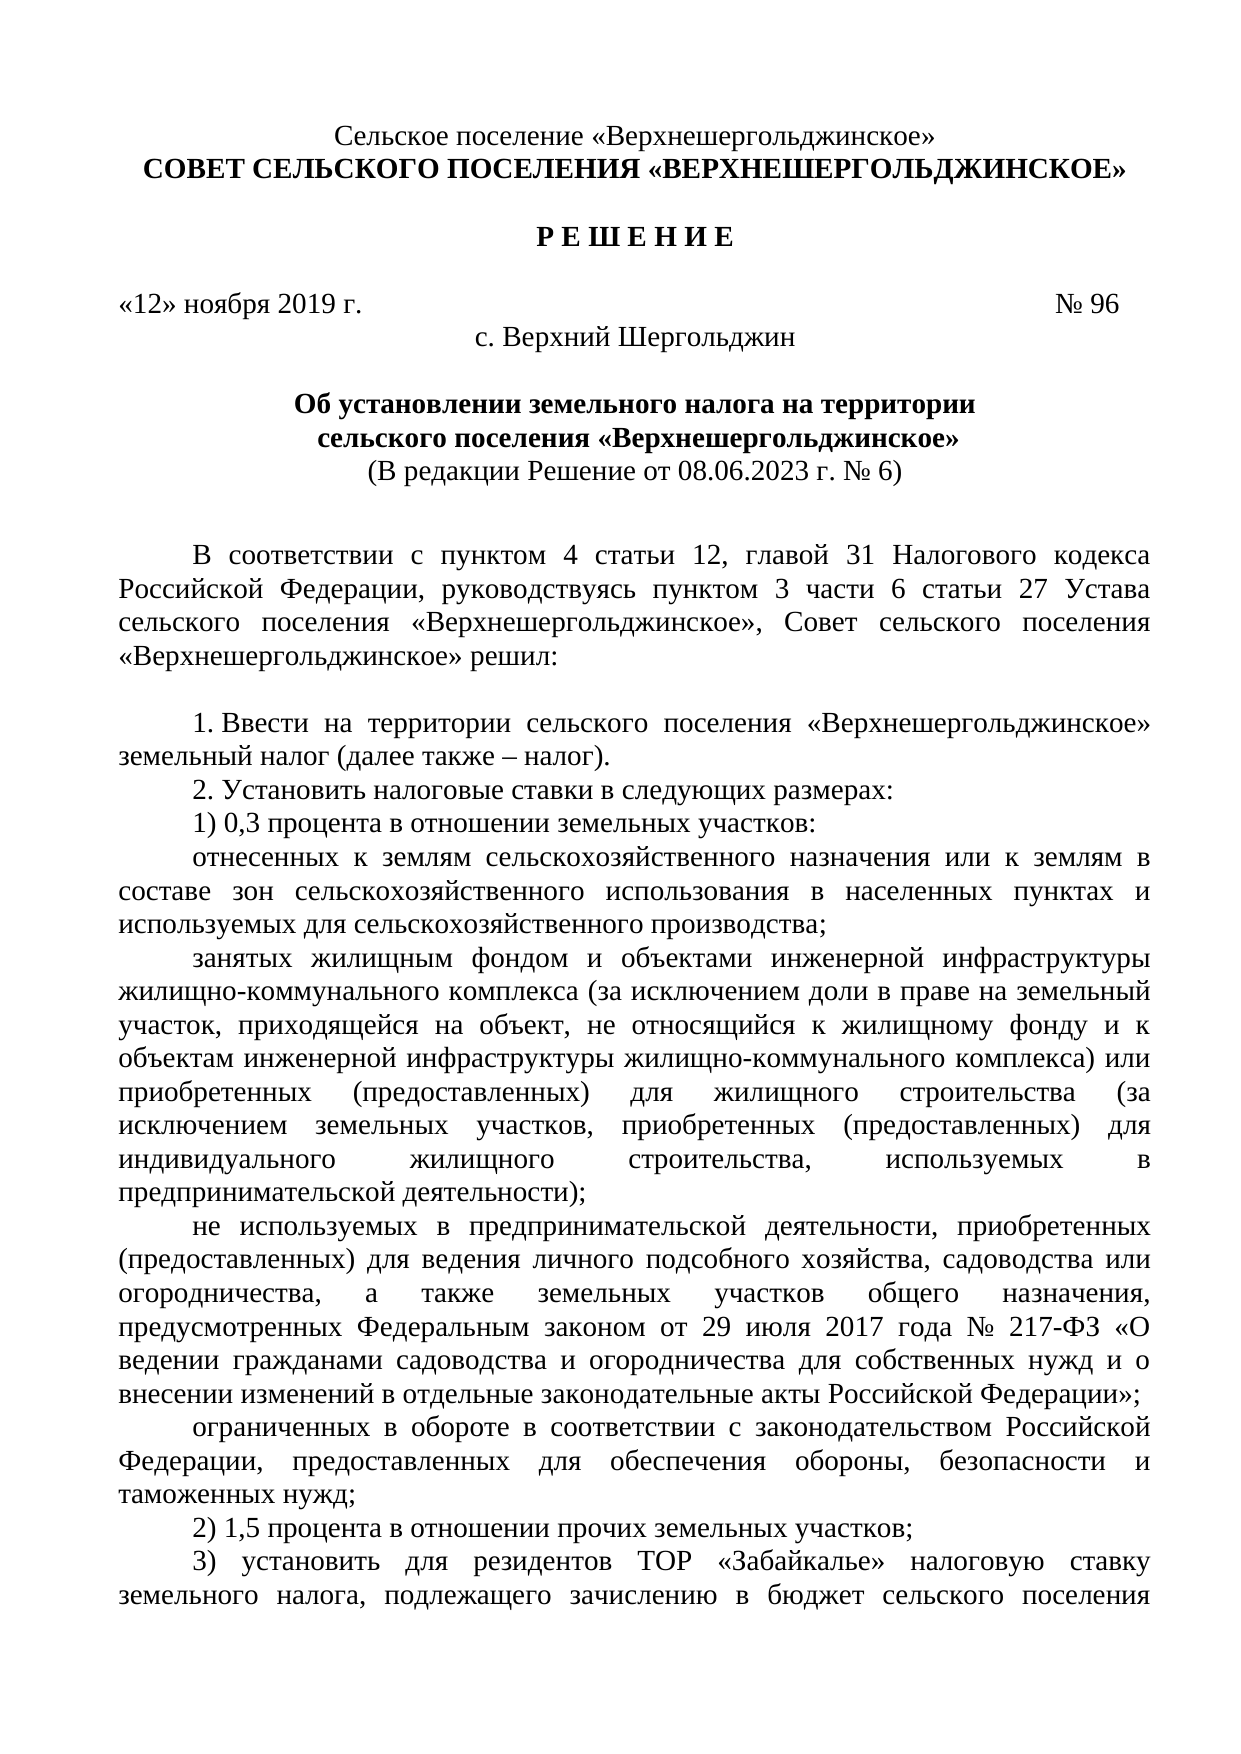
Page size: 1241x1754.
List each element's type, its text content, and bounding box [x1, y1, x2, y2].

text 1) 0,3 процента в отношении земельных участков: [118, 806, 1152, 839]
text сельского поселения «Верхнешергольджинское» [118, 420, 1152, 453]
text не используемых в предпринимательской деятельности, приобретенных (предоставленных) для ведения личного подсобного хозяйства, садоводства или огородничества, а также земельных участков общего назначения, предусмотренных Федеральным законом от 29 июля 2017 года № 217-ФЗ «О ведении гражданами садоводства и огородничества для собственных нужд и о внесении изменений в отдельные законодательные акты Российской Федерации»; [118, 1208, 1152, 1409]
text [118, 1543, 1152, 1611]
text В соответствии с пунктом 4 статьи 12, главой 31 Налогового кодекса Российской Федерации, руководствуясь пунктом 3 части 6 статьи 27 Устава сельского поселения «Верхнешергольджинское», Совет сельского поселения «Верхнешергольджинское» решил: [118, 537, 1152, 671]
text Р Е Ш Е Н И Е [118, 219, 1152, 252]
text СОВЕТ СЕЛЬСКОГО ПОСЕЛЕНИЯ «ВЕРХНЕШЕРГОЛЬДЖИНСКОЕ» [118, 152, 1152, 185]
text 1. Ввести на территории сельского поселения «Верхнешергольджинское» земельный налог (далее также – налог). [118, 705, 1152, 772]
text «12» ноября 2019 г. № 96 [118, 286, 1152, 319]
text отнесенных к землям сельскохозяйственного назначения или к землям в составе зон сельскохозяйственного использования в населенных пунктах и используемых для сельскохозяйственного производства; [118, 839, 1152, 940]
text 2. Установить налоговые ставки в следующих размерах: [118, 772, 1152, 806]
text занятых жилищным фондом и объектами инженерной инфраструктуры жилищно-коммунального комплекса (за исключением доли в праве на земельный участок, приходящейся на объект, не относящийся к жилищному фонду и к объектам инженерной инфраструктуры жилищно-коммунального комплекса) или приобретенных (предоставленных) для жилищного строительства (за исключением земельных участков, приобретенных (предоставленных) для индивидуального жилищного строительства, используемых в предпринимательской деятельности); [118, 940, 1152, 1208]
text Об установлении земельного налога на территории [118, 386, 1152, 420]
text 2) 1,5 процента в отношении прочих земельных участков; [118, 1510, 1152, 1543]
text Сельское поселение «Верхнешергольджинское» [118, 118, 1152, 152]
text с. Верхний Шергольджин [118, 319, 1152, 353]
text ограниченных в обороте в соответствии с законодательством Российской Федерации, предоставленных для обеспечения обороны, безопасности и таможенных нужд; [118, 1409, 1152, 1510]
text (В редакции Решение от 08.06.2023 г. № 6) [118, 453, 1152, 487]
